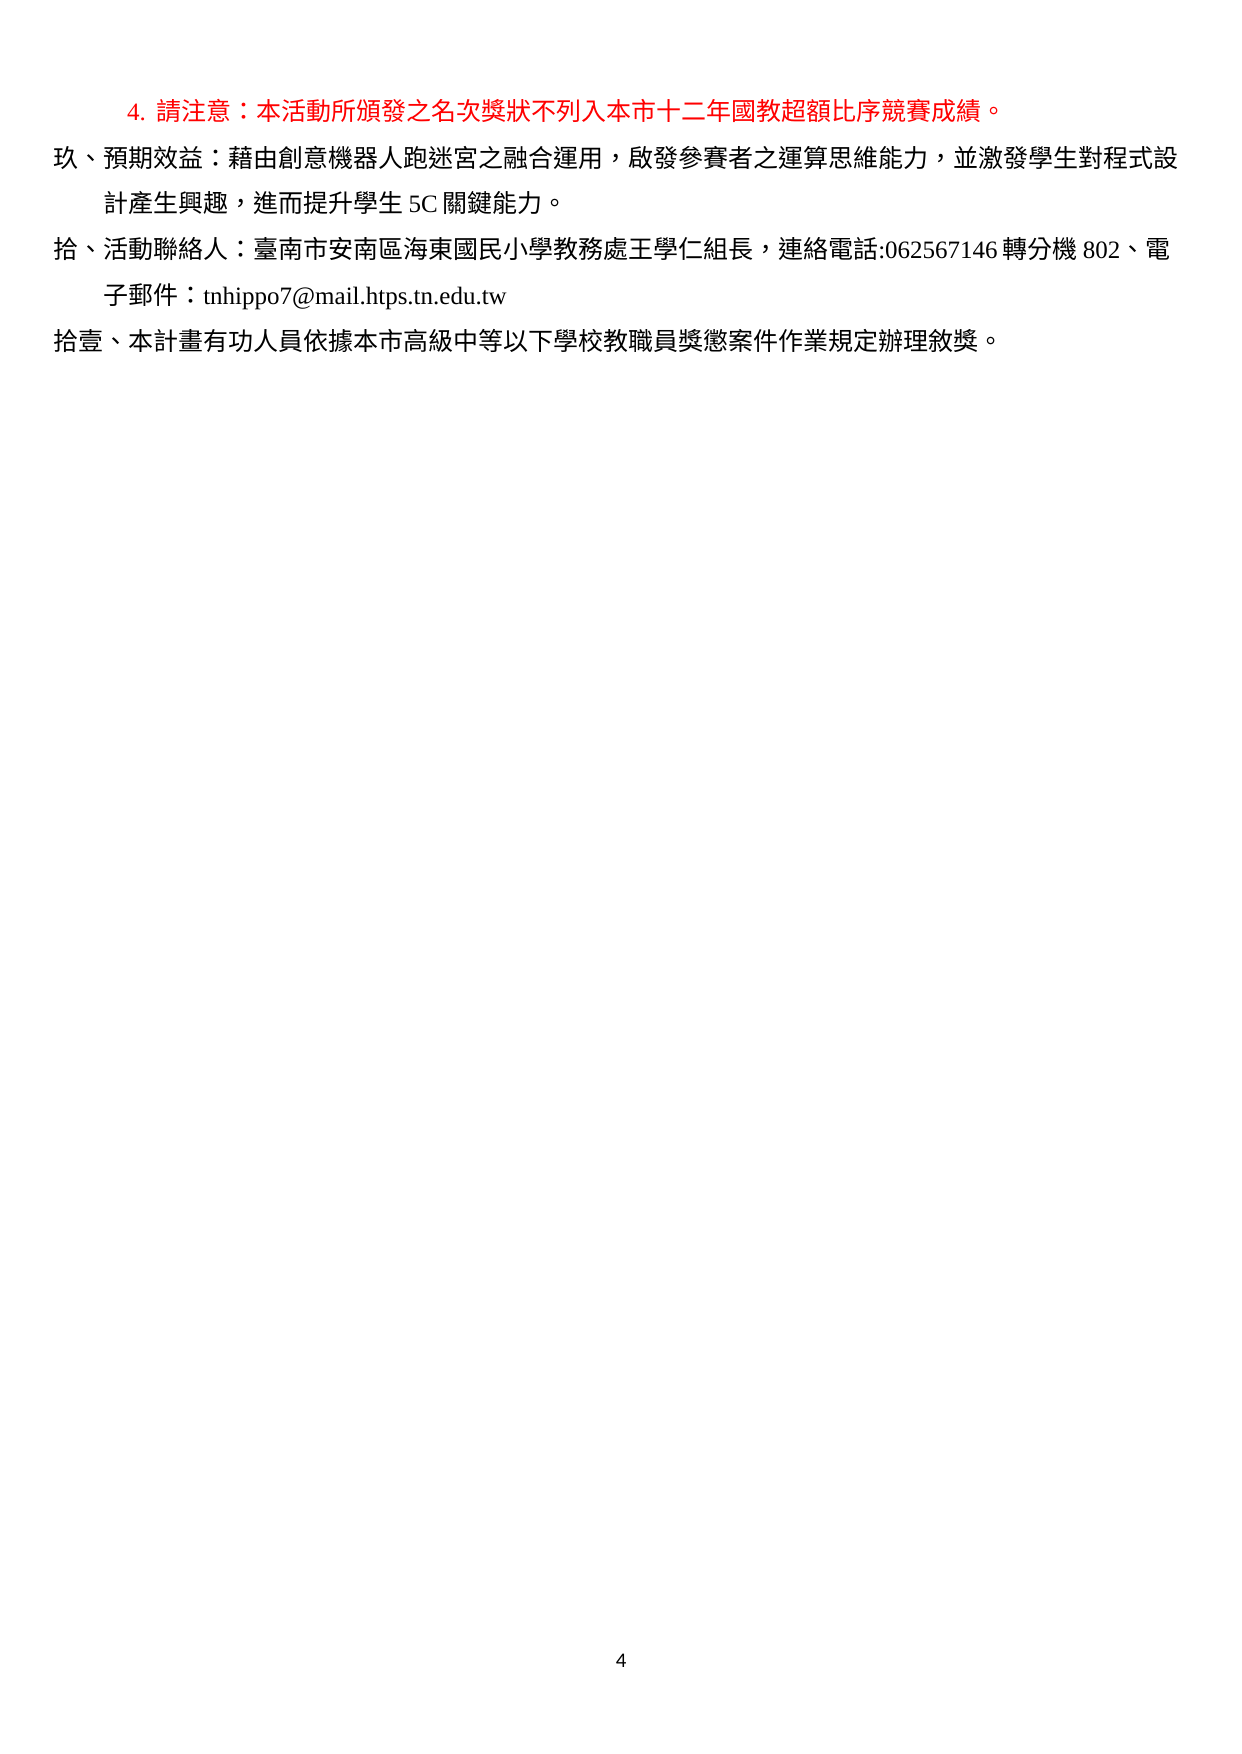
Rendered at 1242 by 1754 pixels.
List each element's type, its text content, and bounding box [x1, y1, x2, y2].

list 請注意：本活動所頒發之名次獎狀不列入本市十二年國教超額比序競賽成績。 [127, 89, 1173, 128]
text 拾壹、本計畫有功人員依據本市高級中等以下學校教職員獎懲案件作業規定辦理敘獎。 [53, 312, 1185, 358]
list 預期效益：藉由創意機器人跑迷宮之融合運用，啟發參賽者之運算思維能力，並激發學生對程式設計產生興趣，進而提升學生5C關鍵能力。 [53, 128, 1185, 220]
text 拾、活動聯絡人：臺南市安南區海東國民小學教務處王學仁組長，連絡電話:062567146轉分機802、電子郵件：tnhippo7@mail.htps.tn.edu.tw [53, 220, 1185, 312]
